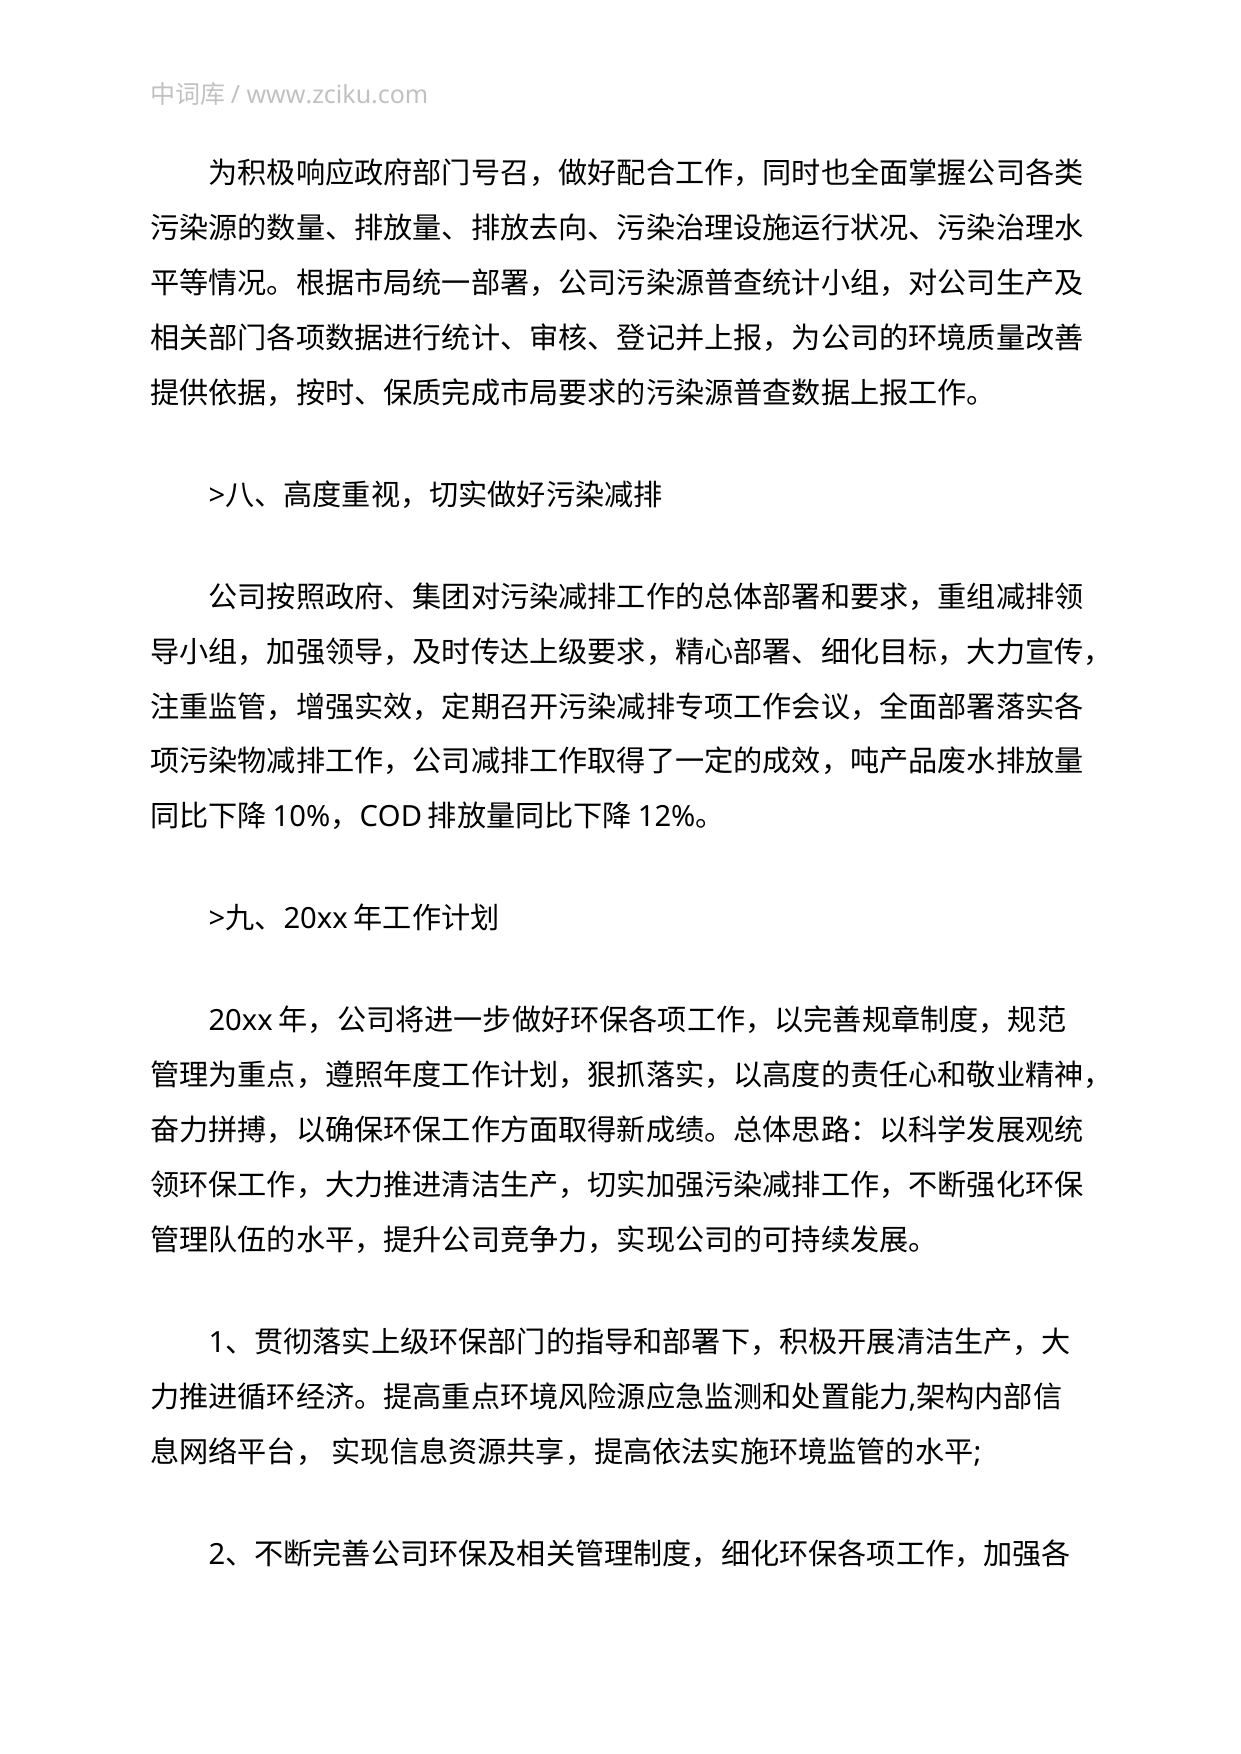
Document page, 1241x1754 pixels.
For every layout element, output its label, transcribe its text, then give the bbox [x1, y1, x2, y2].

text 公司按照政府、集团对污染减排工作的总体部署和要求，重组减排领导小组，加强领导，及时传达上级要求，精心部署、细化目标，大力宣传，注重监管，增强实效，定期召开污染减排专项工作会议，全面部署落实各项污染物减排工作，公司减排工作取得了一定的成效，吨产品废水排放量同比下降10%，COD排放量同比下降12%。 [150, 573, 1090, 835]
text >八、高度重视，切实做好污染减排 [150, 471, 1090, 514]
text 20xx年，公司将进一步做好环保各项工作，以完善规章制度，规范管理为重点，遵照年度工作计划，狠抓落实，以高度的责任心和敬业精神，奋力拼搏，以确保环保工作方面取得新成绩。总体思路：以科学发展观统领环保工作，大力推进清洁生产，切实加强污染减排工作，不断强化环保管理队伍的水平，提升公司竞争力，实现公司的可持续发展。 [150, 997, 1090, 1259]
text 为积极响应政府部门号召，做好配合工作，同时也全面掌握公司各类污染源的数量、排放量、排放去向、污染治理设施运行状况、污染治理水平等情况。根据市局统一部署，公司污染源普查统计小组，对公司生产及相关部门各项数据进行统计、审核、登记并上报，为公司的环境质量改善提供依据，按时、保质完成市局要求的污染源普查数据上报工作。 [150, 150, 1090, 412]
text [150, 1530, 1090, 1573]
text >九、20xx年工作计划 [150, 895, 1090, 937]
text 1、贯彻落实上级环保部门的指导和部署下，积极开展清洁生产，大力推进循环经济。提高重点环境风险源应急监测和处置能力,架构内部信息网络平台， 实现信息资源共享，提高依法实施环境监管的水平; [150, 1318, 1090, 1471]
